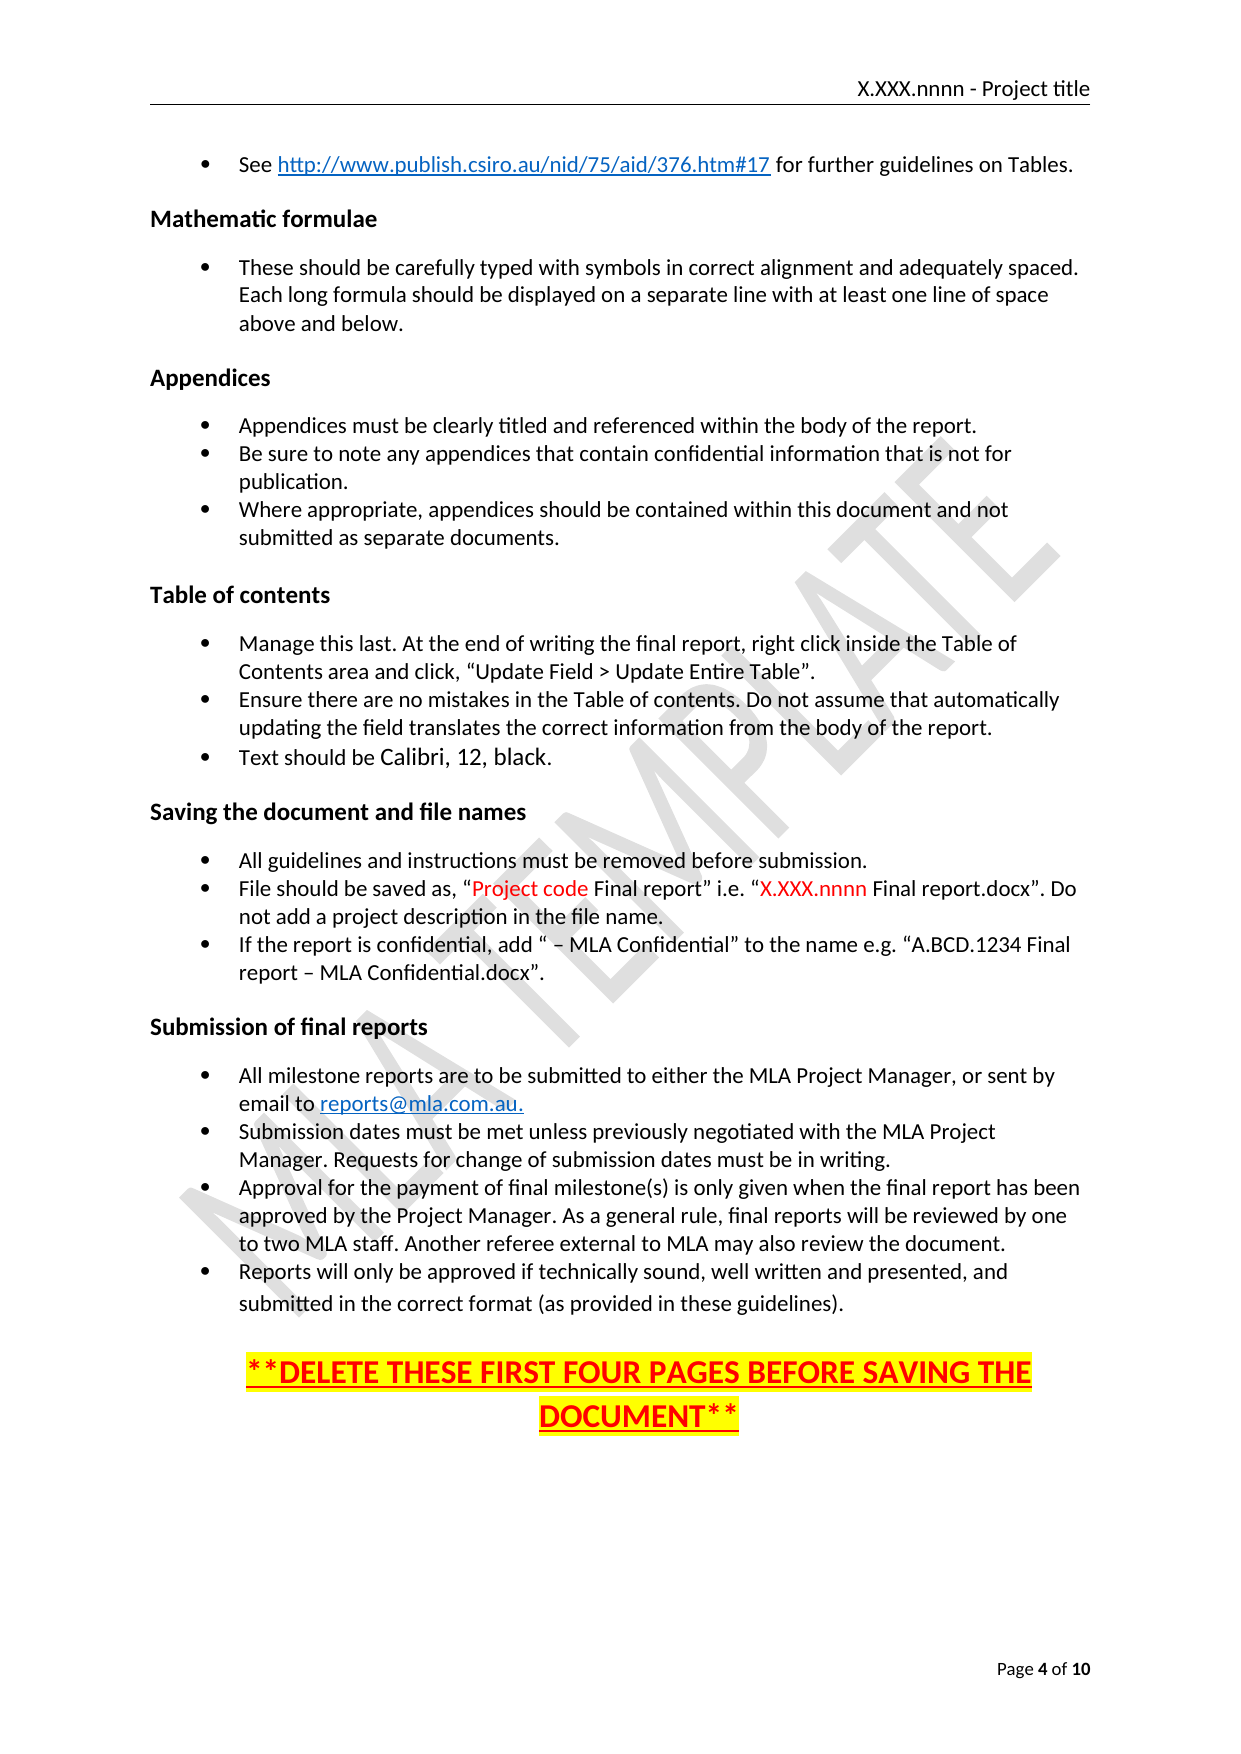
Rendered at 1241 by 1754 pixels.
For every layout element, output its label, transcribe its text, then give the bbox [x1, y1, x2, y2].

text Saving the document and file names [150, 797, 1090, 827]
list See http://www.publish.csiro.au/nid/75/aid/376.htm#17 for further guidelines on Tables. [201, 150, 1090, 178]
text Mathematic formulae [150, 203, 1090, 233]
list Submission dates must be met unless previously negotiated with the MLA Project Manager. Requests for change of submission dates must be in writing. [201, 1117, 1090, 1173]
list Be sure to note any appendices that contain confidential information that is not for publication. [201, 439, 1090, 495]
list Approval for the payment of final milestone(s) is only given when the final report has been approved by the Project Manager. As a general rule, final reports will be reviewed by one to two MLA staff. Another referee external to MLA may also review the document. [201, 1173, 1090, 1257]
list File should be saved as, “Project code Final report” i.e. “X.XXX.nnnn Final report.docx”. Do not add a project description in the file name. [201, 874, 1090, 930]
list All guidelines and instructions must be removed before submission. [201, 846, 1090, 874]
text Appendices [150, 362, 1090, 392]
text **DELETE THESE FIRST FOUR PAGES BEFORE SAVING THE DOCUMENT** [187, 1352, 1090, 1436]
list If the report is confidential, add “ – MLA Confidential” to the name e.g. “A.BCD.1234 Final report – MLA Confidential.docx”. [201, 930, 1090, 986]
list These should be carefully typed with symbols in correct alignment and adequately spaced. Each long formula should be displayed on a separate line with at least one line of space above and below. [201, 253, 1090, 337]
list Ensure there are no mistakes in the Table of contents. Do not assume that automatically updating the field translates the correct information from the body of the report. [201, 685, 1090, 741]
text Table of contents [150, 579, 1090, 610]
text Submission of final reports [150, 1011, 1090, 1042]
list Text should be Calibri, 12, black. [201, 741, 1090, 772]
list Appendices must be clearly titled and referenced within the body of the report. [201, 411, 1090, 439]
list Reports will only be approved if technically sound, well written and presented, and submitted in the correct format (as provided in these guidelines). [201, 1257, 1090, 1317]
list Manage this last. At the end of writing the final report, right click inside the Table of Contents area and click, “Update Field > Update Entire Table”. [201, 629, 1090, 685]
list All milestone reports are to be submitted to either the MLA Project Manager, or sent by email to reports@mla.com.au. [201, 1061, 1090, 1117]
list Where appropriate, appendices should be contained within this document and not submitted as separate documents. [201, 495, 1090, 551]
